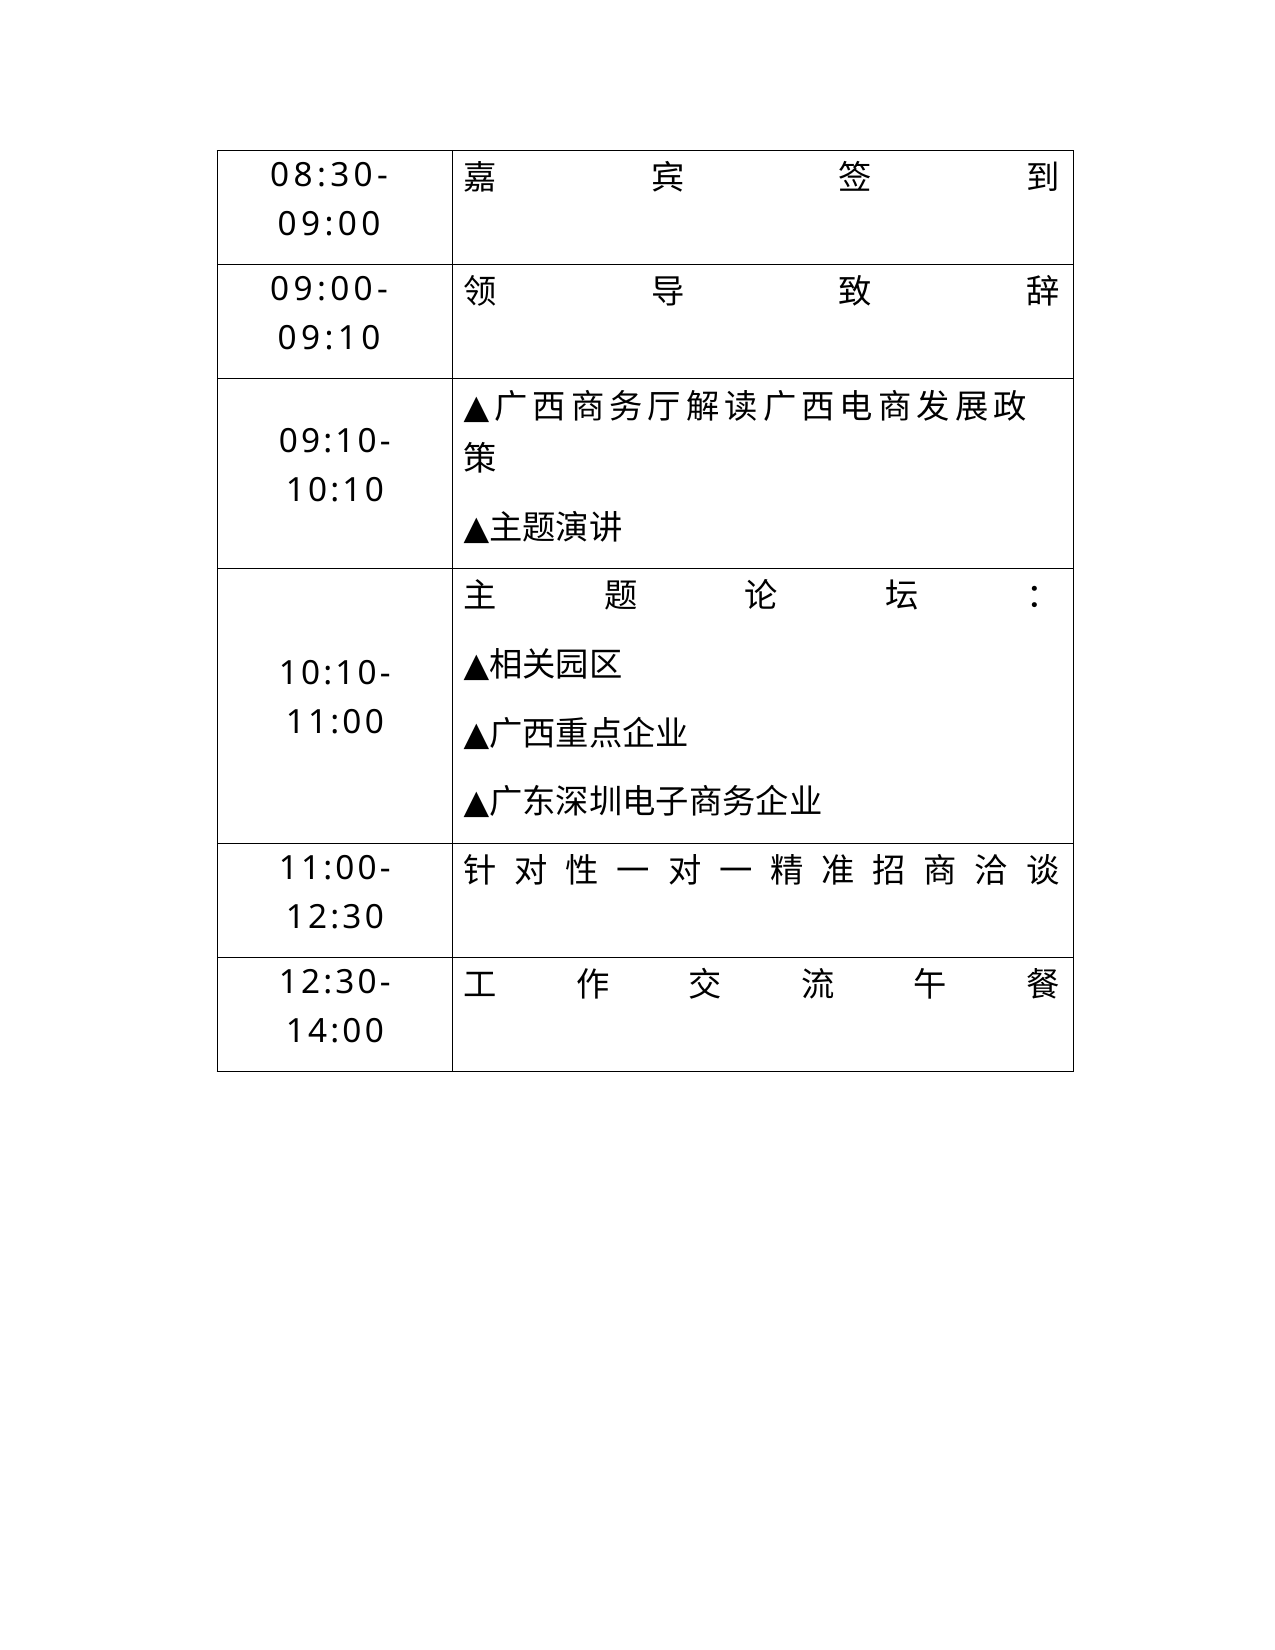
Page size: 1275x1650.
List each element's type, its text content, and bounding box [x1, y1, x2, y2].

table_cell 针对性一对一精准招商洽谈 [453, 844, 1073, 957]
table_cell 主题论坛： ▲相关园区 ▲广西重点企业 ▲广东深圳电子商务企业 [453, 569, 1073, 842]
table_cell 工作交流午餐 [453, 958, 1073, 1071]
table_cell ▲广西商务厅解读广西电商发展政策 ▲主题演讲 [453, 379, 1073, 568]
table_cell 11:00-12:30 [218, 844, 452, 957]
table_cell 09:00-09:10 [218, 265, 452, 378]
table_cell 08:30-09:00 [218, 151, 452, 264]
table_cell 12:30-14:00 [218, 958, 452, 1071]
table_cell 领导致辞 [453, 265, 1073, 378]
table_cell 10:10-11:00 [218, 569, 452, 842]
table_cell 09:10-10:10 [218, 379, 452, 568]
table_cell 嘉宾签到 [453, 151, 1073, 264]
